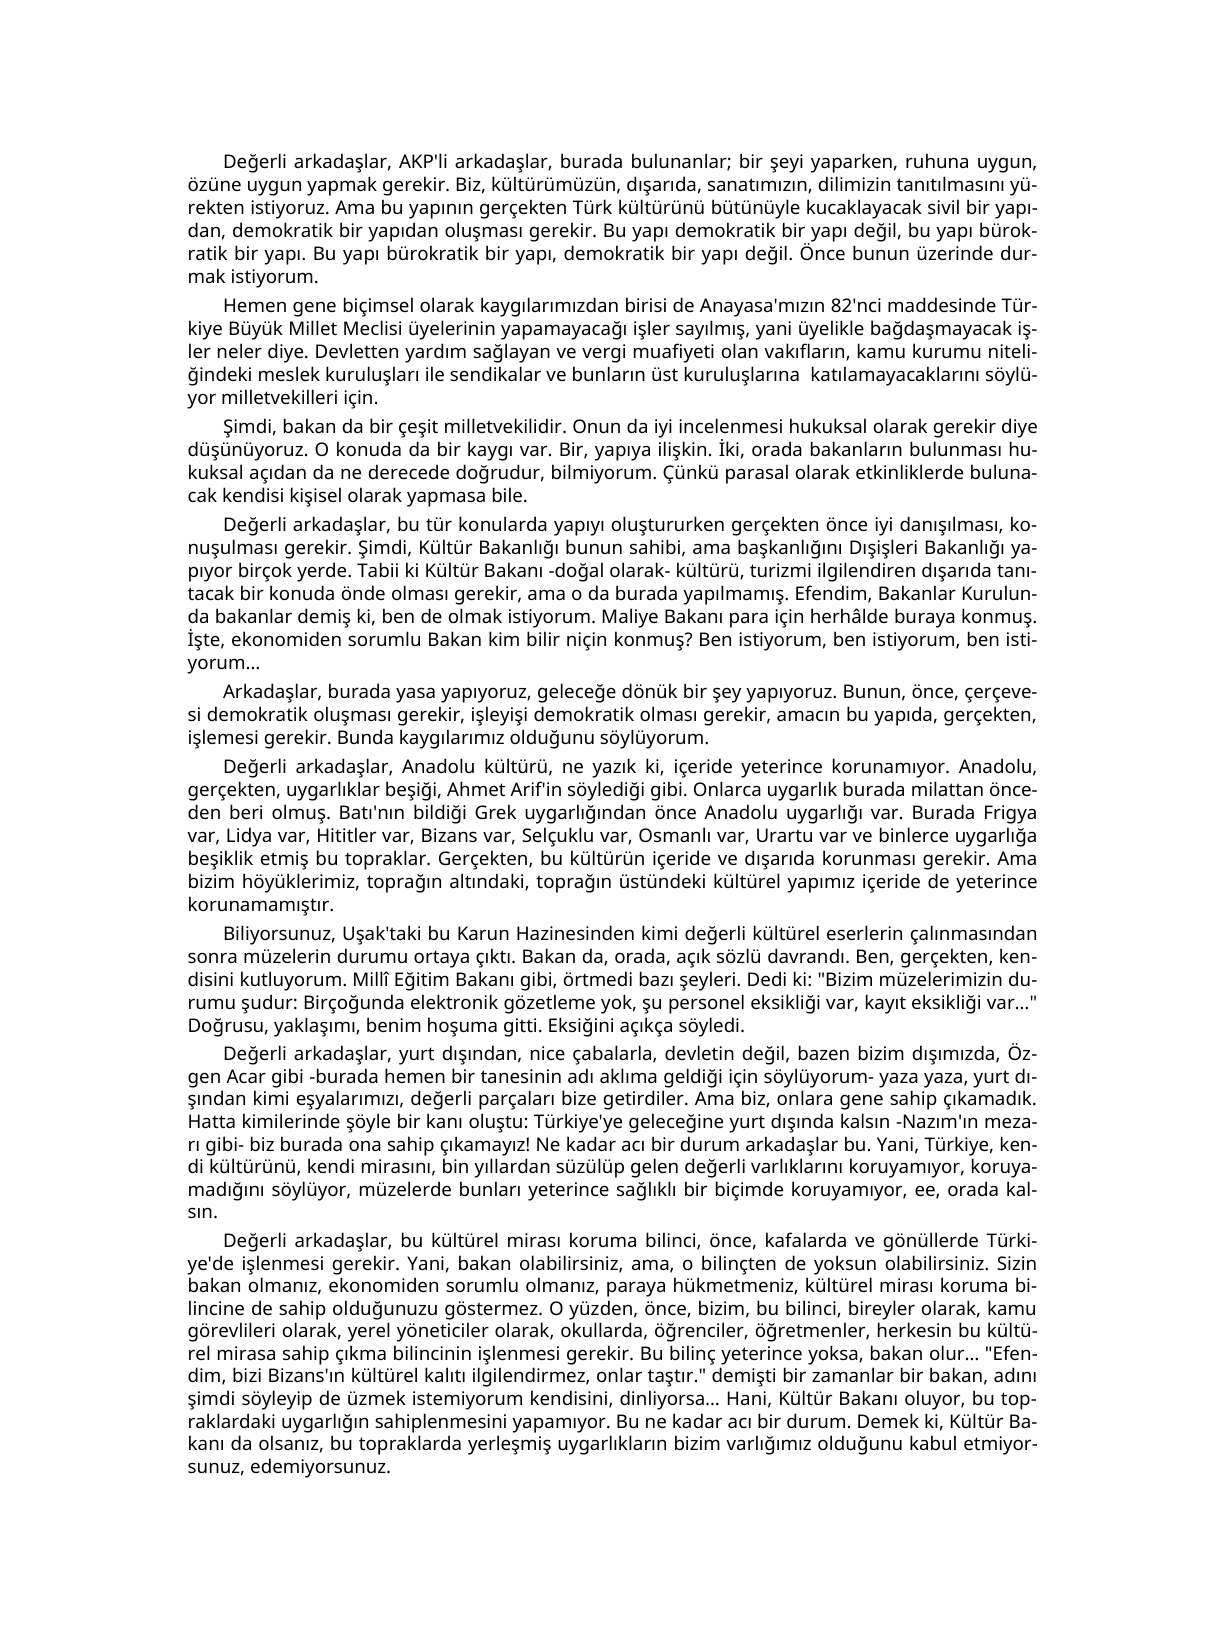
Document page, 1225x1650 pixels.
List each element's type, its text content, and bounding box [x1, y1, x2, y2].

text Değerli arkadaşlar, bu tür konularda yapıyı oluştururken gerçekten önce iyi danışılması, konuşulması gerekir. Şimdi, Kültür Bakanlığı bunun sahibi, ama başkanlığını Dışişleri Bakanlığı yapıyor birçok yerde. Tabii ki Kültür Bakanı -doğal olarak- kültürü, turizmi ilgilendiren dışarıda tanıtacak bir konuda önde olması gerekir, ama o da burada yapılmamış. Efendim, Bakanlar Kurulunda bakanlar demiş ki, ben de olmak istiyorum. Maliye Bakanı para için herhâlde buraya konmuş. İşte, ekonomiden sorumlu Bakan kim bilir niçin konmuş? Ben istiyorum, ben istiyorum, ben istiyorum… [187, 513, 1037, 674]
text Şimdi, bakan da bir çeşit milletvekilidir. Onun da iyi incelenmesi hukuksal olarak gerekir diye düşünüyoruz. O konuda da bir kaygı var. Bir, yapıya ilişkin. İki, orada bakanların bulunması hukuksal açıdan da ne derecede doğrudur, bilmiyorum. Çünkü parasal olarak etkinliklerde bulunacak kendisi kişisel olarak yapmasa bile. [187, 415, 1037, 507]
text Değerli arkadaşlar, Anadolu kültürü, ne yazık ki, içeride yeterince korunamıyor. Anadolu, gerçekten, uygarlıklar beşiği, Ahmet Arif'in söylediği gibi. Onlarca uygarlık burada milattan önceden beri olmuş. Batı'nın bildiği Grek uygarlığından önce Anadolu uygarlığı var. Burada Frigya var, Lidya var, Hititler var, Bizans var, Selçuklu var, Osmanlı var, Urartu var ve binlerce uygarlığa beşiklik etmiş bu topraklar. Gerçekten, bu kültürün içeride ve dışarıda korunması gerekir. Ama bizim höyüklerimiz, toprağın altındaki, toprağın üstündeki kültürel yapımız içeride de yeterince korunamamıştır. [187, 755, 1037, 916]
text Arkadaşlar, burada yasa yapıyoruz, geleceğe dönük bir şey yapıyoruz. Bunun, önce, çerçevesi demokratik oluşması gerekir, işleyişi demokratik olması gerekir, amacın bu yapıda, gerçekten, işlemesi gerekir. Bunda kaygılarımız olduğunu söylüyorum. [187, 680, 1037, 749]
text Değerli arkadaşlar, bu kültürel mirası koruma bilinci, önce, kafalarda ve gönüllerde Türkiye'de işlenmesi gerekir. Yani, bakan olabilirsiniz, ama, o bilinçten de yoksun olabilirsiniz. Sizin bakan olmanız, ekonomiden sorumlu olmanız, paraya hükmetmeniz, kültürel mirası koruma bilincine de sahip olduğunuzu göstermez. O yüzden, önce, bizim, bu bilinci, bireyler olarak, kamu görevlileri olarak, yerel yöneticiler olarak, okullarda, öğrenciler, öğretmenler, herkesin bu kültürel mirasa sahip çıkma bilincinin işlenmesi gerekir. Bu bilinç yeterince yoksa, bakan olur… "Efendim, bizi Bizans'ın kültürel kalıtı ilgilendirmez, onlar taştır." demişti bir zamanlar bir bakan, adını şimdi söyleyip de üzmek istemiyorum kendisini, dinliyorsa… Hani, Kültür Bakanı oluyor, bu topraklardaki uygarlığın sahiplenmesini yapamıyor. Bu ne kadar acı bir durum. Demek ki, Kültür Bakanı da olsanız, bu topraklarda yerleşmiş uygarlıkların bizim varlığımız olduğunu kabul etmiyorsunuz, edemiyorsunuz. [187, 1229, 1037, 1478]
text Biliyorsunuz, Uşak'taki bu Karun Hazinesinden kimi değerli kültürel eserlerin çalınmasından sonra müzelerin durumu ortaya çıktı. Bakan da, orada, açık sözlü davrandı. Ben, gerçekten, kendisini kutluyorum. Millî Eğitim Bakanı gibi, örtmedi bazı şeyleri. Dedi ki: "Bizim müzelerimizin durumu şudur: Birçoğunda elektronik gözetleme yok, şu personel eksikliği var, kayıt eksikliği var…" Doğrusu, yaklaşımı, benim hoşuma gitti. Eksiğini açıkça söyledi. [187, 922, 1037, 1037]
text Değerli arkadaşlar, AKP'li arkadaşlar, burada bulunanlar; bir şeyi yaparken, ruhuna uygun, özüne uygun yapmak gerekir. Biz, kültürümüzün, dışarıda, sanatımızın, dilimizin tanıtılmasını yürekten istiyoruz. Ama bu yapının gerçekten Türk kültürünü bütünüyle kucaklayacak sivil bir yapıdan, demokratik bir yapıdan oluşması gerekir. Bu yapı demokratik bir yapı değil, bu yapı bürokratik bir yapı. Bu yapı bürokratik bir yapı, demokratik bir yapı değil. Önce bunun üzerinde durmak istiyorum. [187, 150, 1037, 288]
text Hemen gene biçimsel olarak kaygılarımızdan birisi de Anayasa'mızın 82'nci maddesinde Türkiye Büyük Millet Meclisi üyelerinin yapamayacağı işler sayılmış, yani üyelikle bağdaşmayacak işler neler diye. Devletten yardım sağlayan ve vergi muafiyeti olan vakıfların, kamu kurumu niteliğindeki meslek kuruluşları ile sendikalar ve bunların üst kuruluşlarına katılamayacaklarını söylüyor milletvekilleri için. [187, 294, 1037, 409]
text Değerli arkadaşlar, yurt dışından, nice çabalarla, devletin değil, bazen bizim dışımızda, Özgen Acar gibi -burada hemen bir tanesinin adı aklıma geldiği için söylüyorum- yaza yaza, yurt dışından kimi eşyalarımızı, değerli parçaları bize getirdiler. Ama biz, onlara gene sahip çıkamadık. Hatta kimilerinde şöyle bir kanı oluştu: Türkiye'ye geleceğine yurt dışında kalsın -Nazım'ın mezarı gibi- biz burada ona sahip çıkamayız! Ne kadar acı bir durum arkadaşlar bu. Yani, Türkiye, kendi kültürünü, kendi mirasını, bin yıllardan süzülüp gelen değerli varlıklarını koruyamıyor, koruyamadığını söylüyor, müzelerde bunları yeterince sağlıklı bir biçimde koruyamıyor, ee, orada kalsın. [187, 1043, 1037, 1223]
